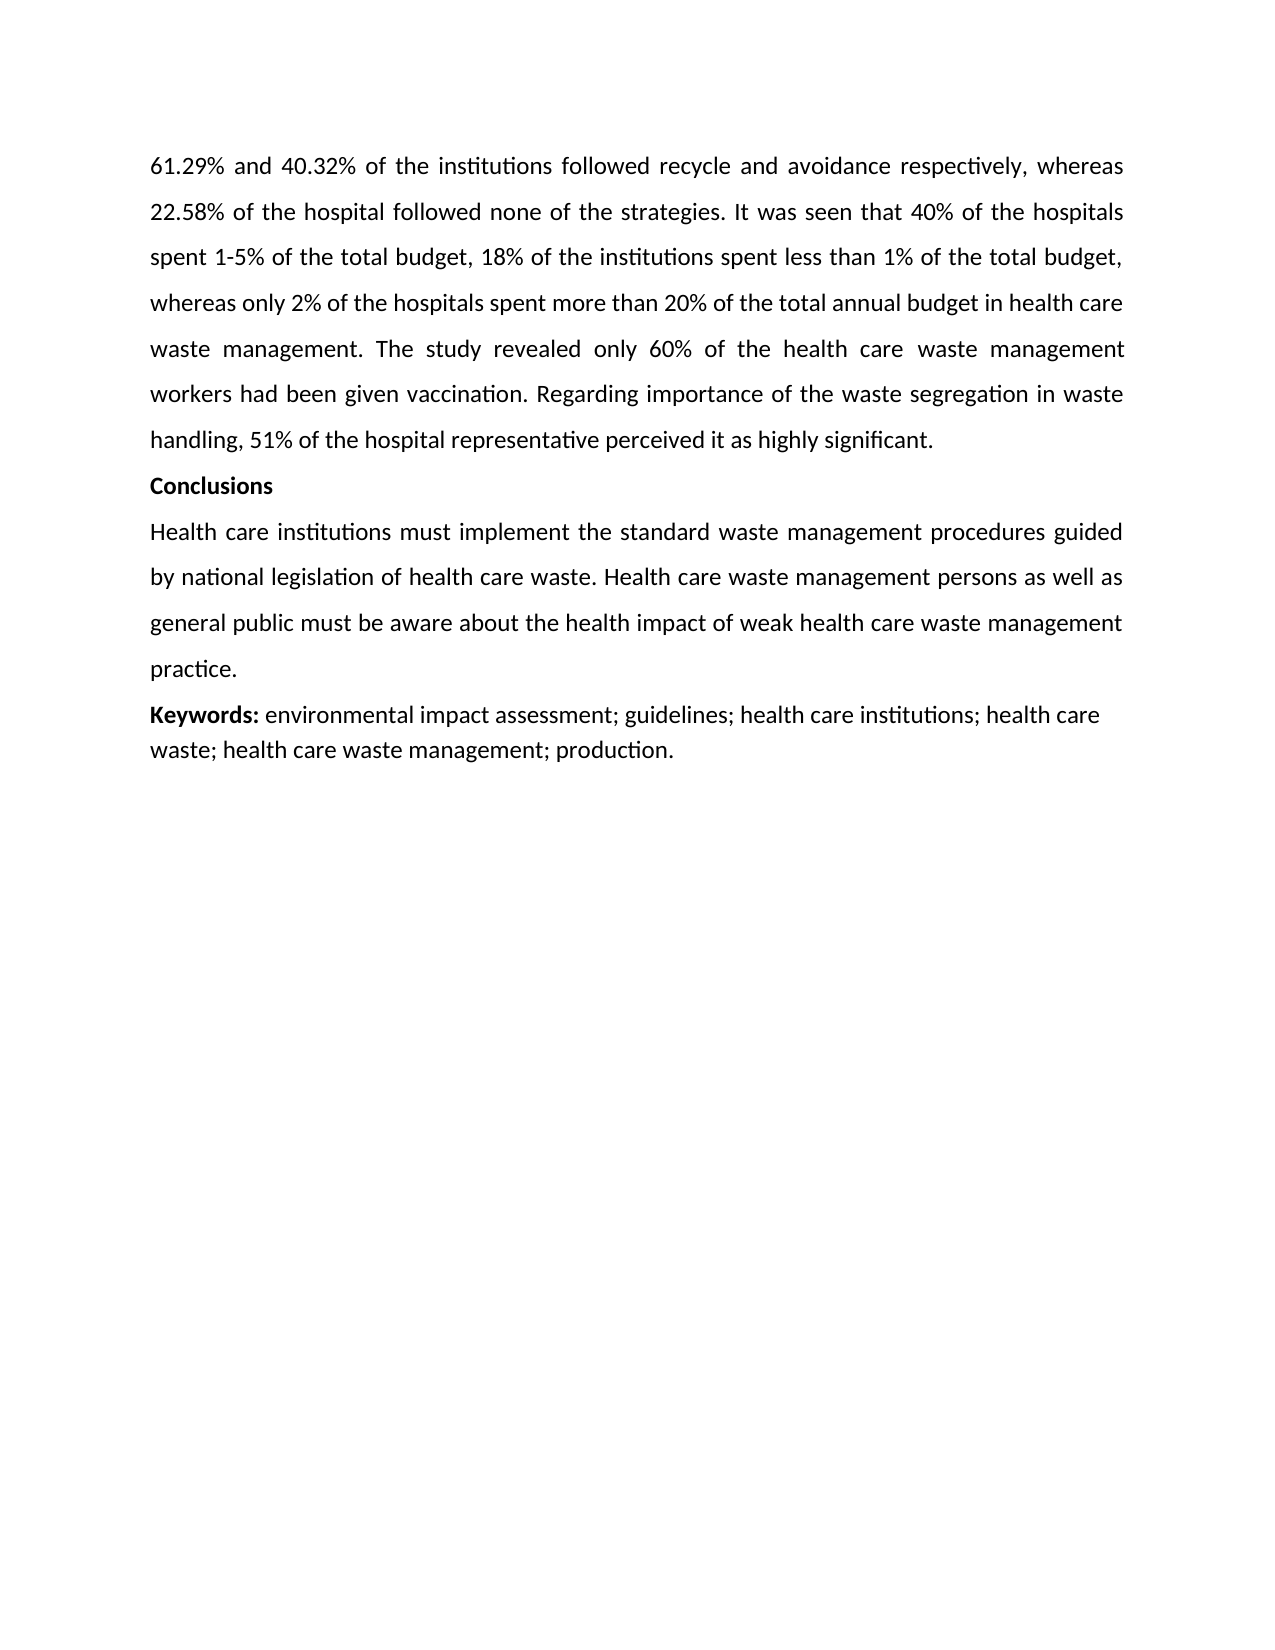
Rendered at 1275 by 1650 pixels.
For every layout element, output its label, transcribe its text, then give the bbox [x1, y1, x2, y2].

text Health care institutions must implement the standard waste management procedures guided by national legislation of health care waste. Health care waste management persons as well as general public must be aware about the health impact of weak health care waste management practice. [150, 516, 1125, 683]
text Keywords: environmental impact assessment; guidelines; health care institutions; health care waste; health care waste management; production. [150, 699, 1125, 764]
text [150, 150, 1125, 455]
text Conclusions [150, 470, 1125, 501]
